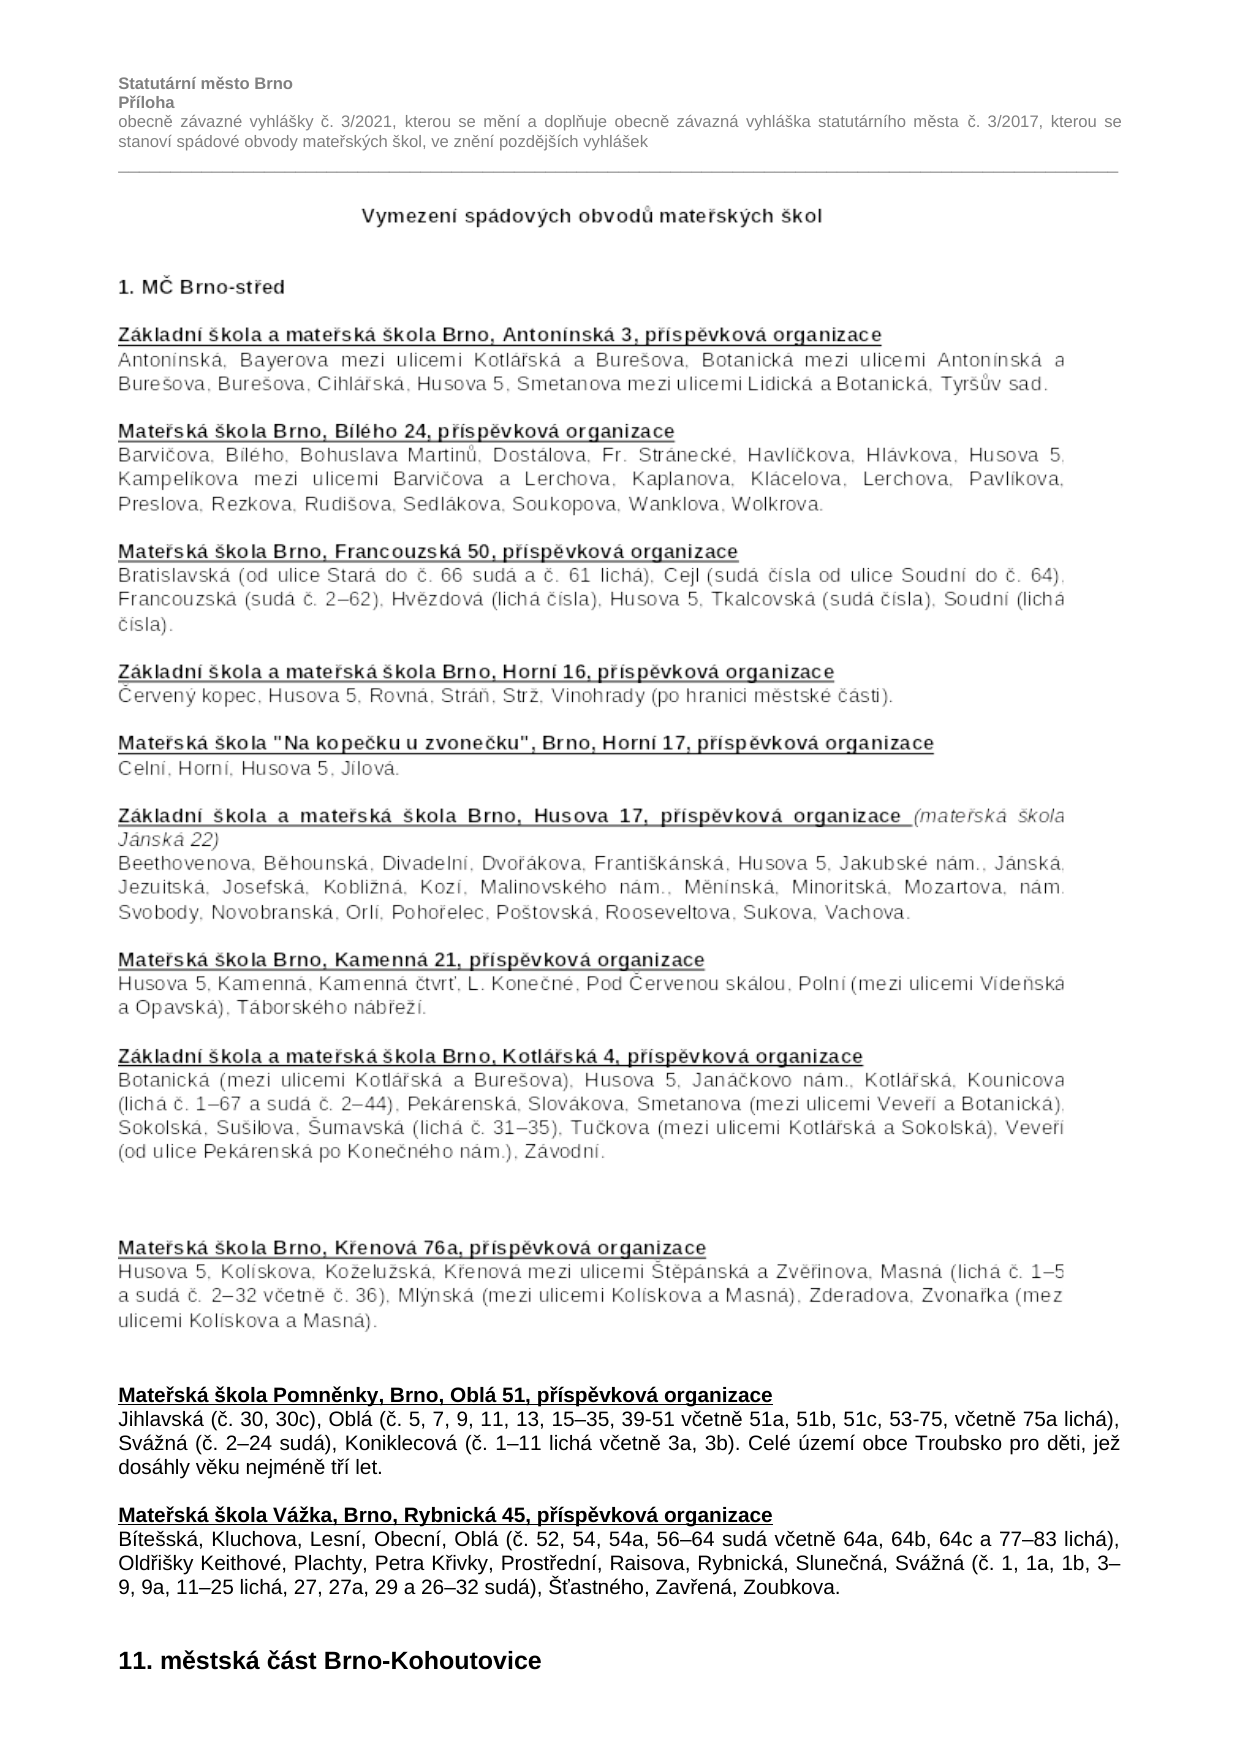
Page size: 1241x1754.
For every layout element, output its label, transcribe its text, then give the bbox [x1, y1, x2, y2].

text Jihlavská (č. 30, 30c), Oblá (č. 5, 7, 9, 11, 13, 15–35, 39-51 včetně 51a, 51b, 51c, 53-75, včetně 75a lichá), Svážná (č. 2–24 sudá), Koniklecová (č. 1–11 lichá včetně 3a, 3b). Celé území obce Troubsko pro děti, jež dosáhly věku nejméně tří let. [118, 1407, 1122, 1479]
text Bítešská, Kluchova, Lesní, Obecní, Oblá (č. 52, 54, 54a, 56–64 sudá včetně 64a, 64b, 64c a 77–83 lichá), Oldřišky Keithové, Plachty, Petra Křivky, Prostřední, Raisova, Rybnická, Slunečná, Svážná (č. 1, 1a, 1b, 3–9, 9a, 11–25 lichá, 27, 27a, 29 a 26–32 sudá), Šťastného, Zavřená, Zoubkova. [118, 1527, 1122, 1598]
text 11. městská část Brno-Kohoutovice [118, 1646, 1122, 1675]
text Mateřská škola Pomněnky, Brno, Oblá 51, příspěvková organizace [118, 1383, 1122, 1407]
text Mateřská škola Vážka, Brno, Rybnická 45, příspěvková organizace [118, 1503, 1122, 1527]
